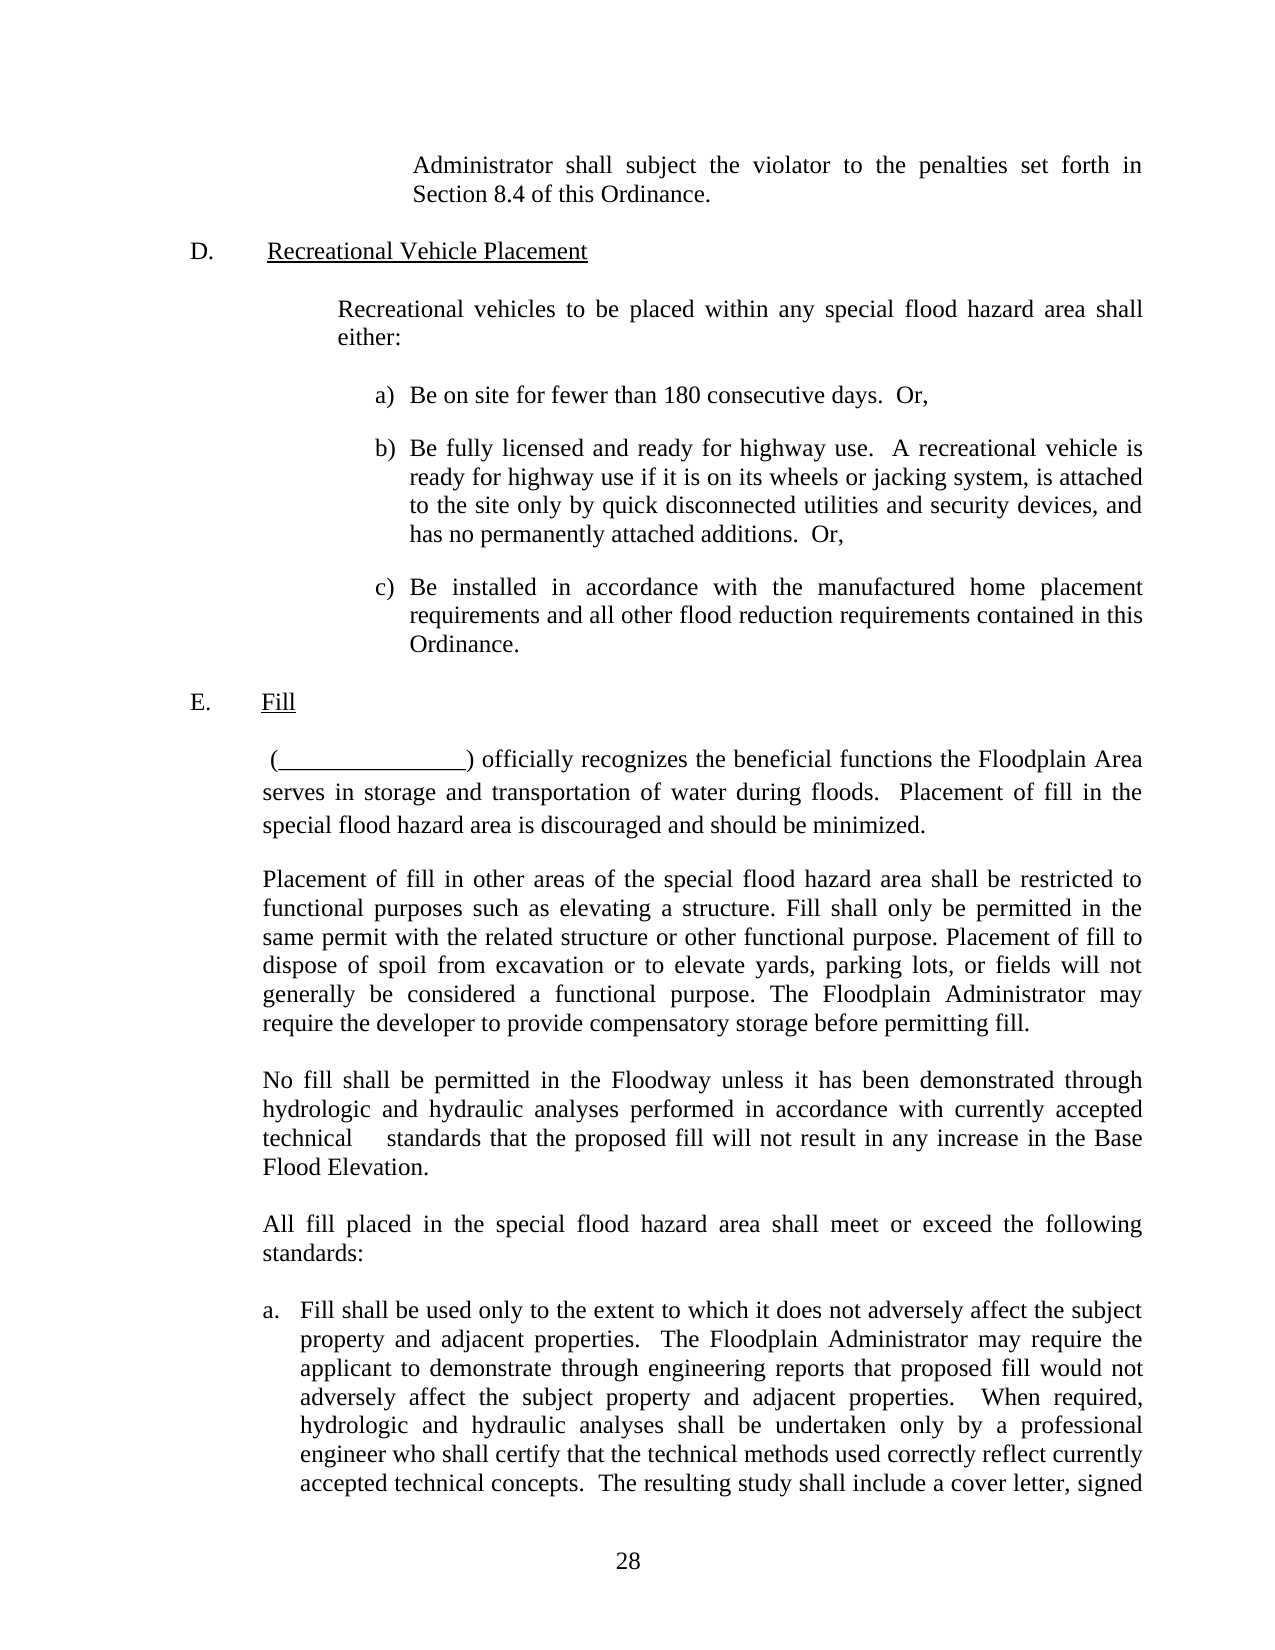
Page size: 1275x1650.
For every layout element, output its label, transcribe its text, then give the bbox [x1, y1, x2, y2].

text b) Be fully licensed and ready for highway use. A recreational vehicle is ready for highway use if it is on its wheels or jacking system, is attached to the site only by quick disconnected utilities and security devices, and has no permanently attached additions. Or, [375, 433, 1144, 548]
text Placement of fill in other areas of the special flood hazard area shall be restricted to functional purposes such as elevating a structure. Fill shall only be permitted in the same permit with the related structure or other functional purpose. Placement of fill to dispose of spoil from excavation or to elevate yards, parking lots, or fields will not generally be considered a functional purpose. The Floodplain Administrator may require the developer to provide compensatory storage before permitting fill. [262, 864, 1144, 1037]
text E. Fill [190, 687, 1144, 716]
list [262, 1296, 1144, 1497]
text D. Recreational Vehicle Placement [190, 236, 1144, 265]
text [356, 150, 1144, 207]
text No fill shall be permitted in the Floodway unless it has been demonstrated through hydrologic and hydraulic analyses performed in accordance with currently accepted technical standards that the proposed fill will not result in any increase in the Base Flood Elevation. [262, 1066, 1144, 1181]
text c) Be installed in accordance with the manufactured home placement requirements and all other flood reduction requirements contained in this Ordinance. [375, 572, 1144, 658]
text All fill placed in the special flood hazard area shall meet or exceed the following standards: [262, 1209, 1144, 1267]
text Recreational vehicles to be placed within any special flood hazard area shall either: [337, 294, 1144, 351]
text a) Be on site for fewer than 180 consecutive days. Or, [375, 380, 1144, 409]
text (_______________) officially recognizes the beneficial functions the Floodplain Area serves in storage and transportation of water during floods. Placement of fill in the special flood hazard area is discouraged and should be minimized. [262, 744, 1144, 839]
